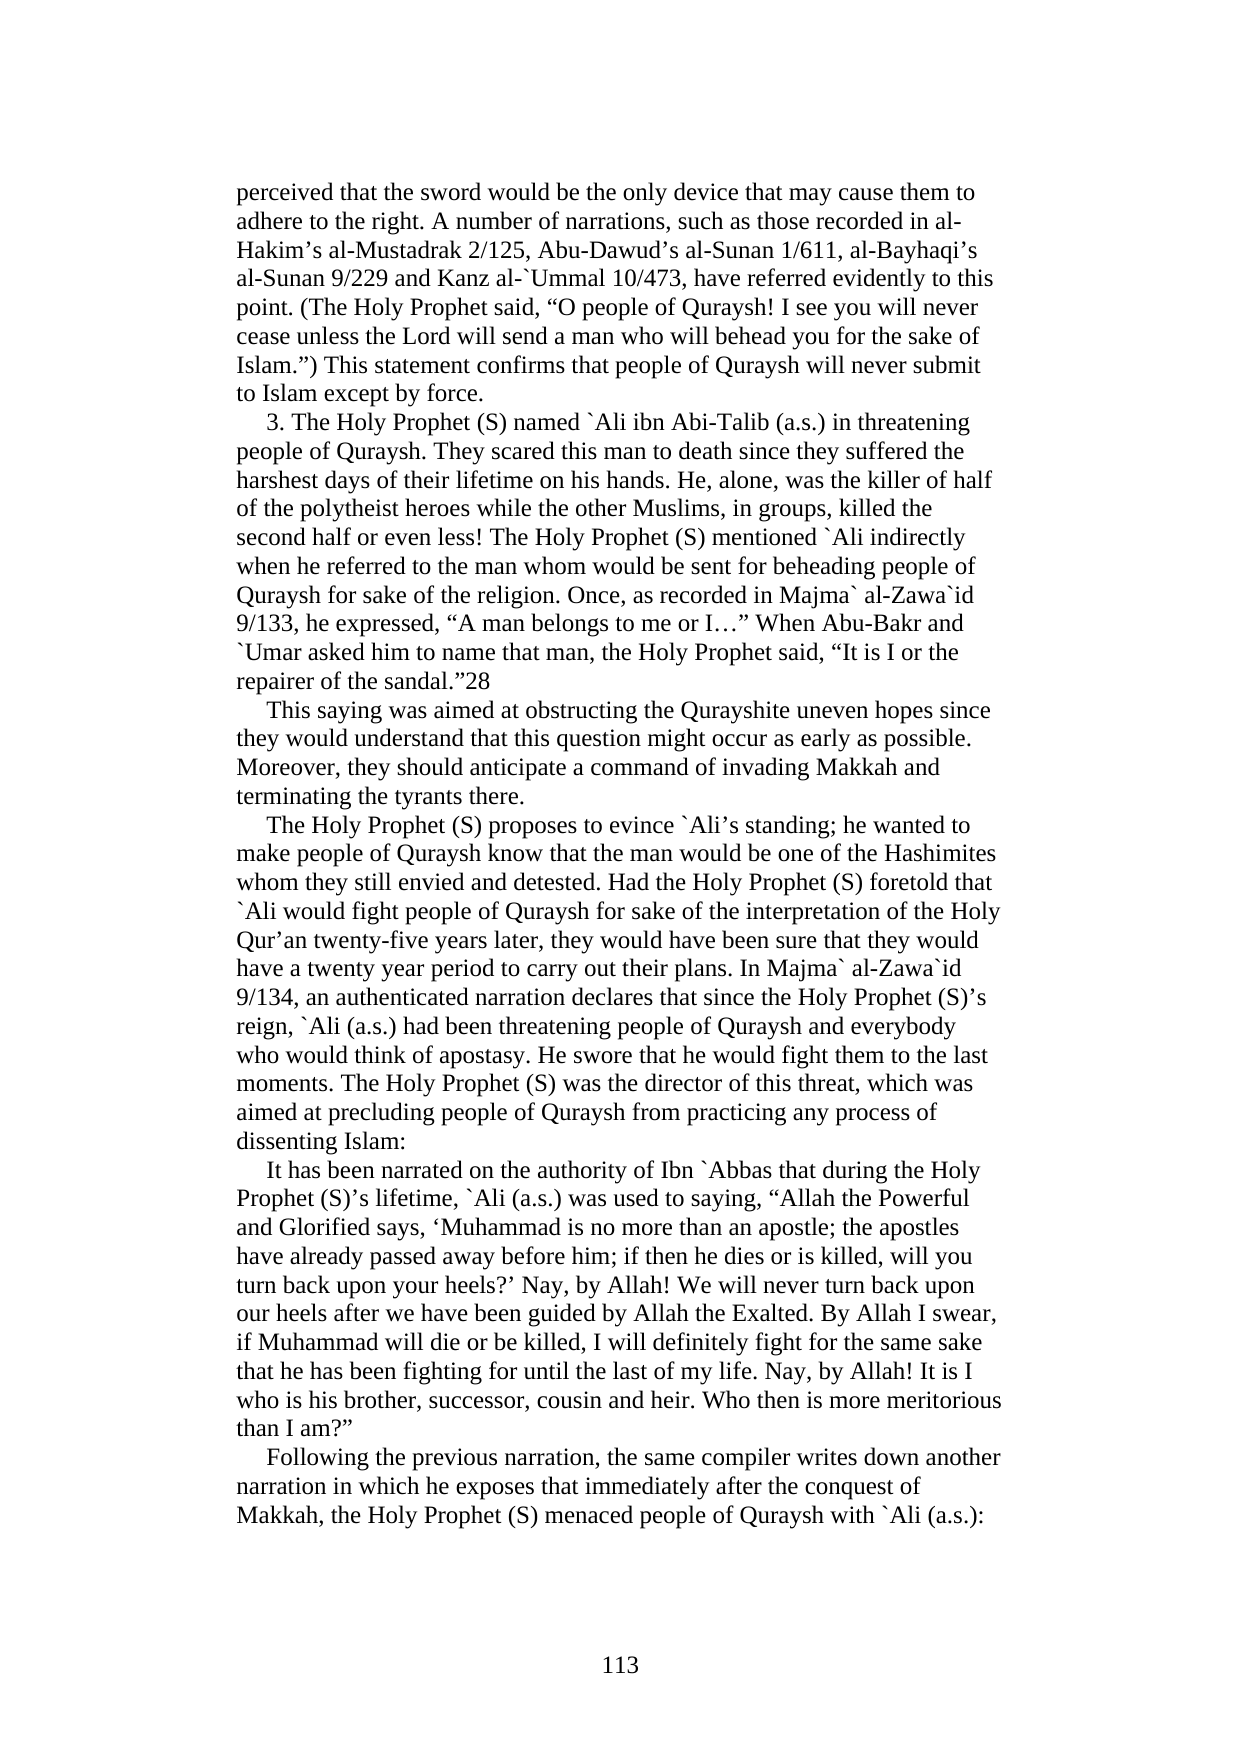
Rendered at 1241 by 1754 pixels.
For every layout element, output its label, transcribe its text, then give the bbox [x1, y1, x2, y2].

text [236, 177, 1004, 407]
text This saying was aimed at obstructing the Qurayshite uneven hopes since they would understand that this question might occur as early as possible. Moreover, they should anticipate a command of invading Makkah and terminating the tyrants there. [236, 695, 1004, 810]
text It has been narrated on the authority of Ibn `Abbas that during the Holy Prophet (S)’s lifetime, `Ali (a.s.) was used to saying, “Allah the Powerful and Glorified says, ‘Muhammad is no more than an apostle; the apostles have already passed away before him; if then he dies or is killed, will you turn back upon your heels?’ Nay, by Allah! We will never turn back upon our heels after we have been guided by Allah the Exalted. By Allah I swear, if Muhammad will die or be killed, I will definitely fight for the same sake that he has been fighting for until the last of my life. Nay, by Allah! It is I who is his brother, successor, cousin and heir. Who then is more meritorious than I am?” [236, 1155, 1004, 1442]
text Following the previous narration, the same compiler writes down another narration in which he exposes that immediately after the conquest of Makkah, the Holy Prophet (S) menaced people of Quraysh with `Ali (a.s.): [236, 1442, 1004, 1528]
text 3. The Holy Prophet (S) named `Ali ibn Abi-Talib (a.s.) in threatening people of Quraysh. They scared this man to death since they suffered the harshest days of their lifetime on his hands. He, alone, was the killer of half of the polytheist heroes while the other Muslims, in groups, killed the second half or even less! The Holy Prophet (S) mentioned `Ali indirectly when he referred to the man whom would be sent for beheading people of Quraysh for sake of the religion. Once, as recorded in Majma` al-Zawa`id 9/133, he expressed, “A man belongs to me or I…” When Abu-Bakr and `Umar asked him to name that man, the Holy Prophet said, “It is I or the repairer of the sandal.”28 [236, 407, 1004, 695]
text The Holy Prophet (S) proposes to evince `Ali’s standing; he wanted to make people of Quraysh know that the man would be one of the Hashimites whom they still envied and detested. Had the Holy Prophet (S) foretold that `Ali would fight people of Quraysh for sake of the interpretation of the Holy Qur’an twenty-five years later, they would have been sure that they would have a twenty year period to carry out their plans. In Majma` al-Zawa`id 9/134, an authenticated narration declares that since the Holy Prophet (S)’s reign, `Ali (a.s.) had been threatening people of Quraysh and everybody who would think of apostasy. He swore that he would fight them to the last moments. The Holy Prophet (S) was the director of this threat, which was aimed at precluding people of Quraysh from practicing any process of dissenting Islam: [236, 810, 1004, 1155]
